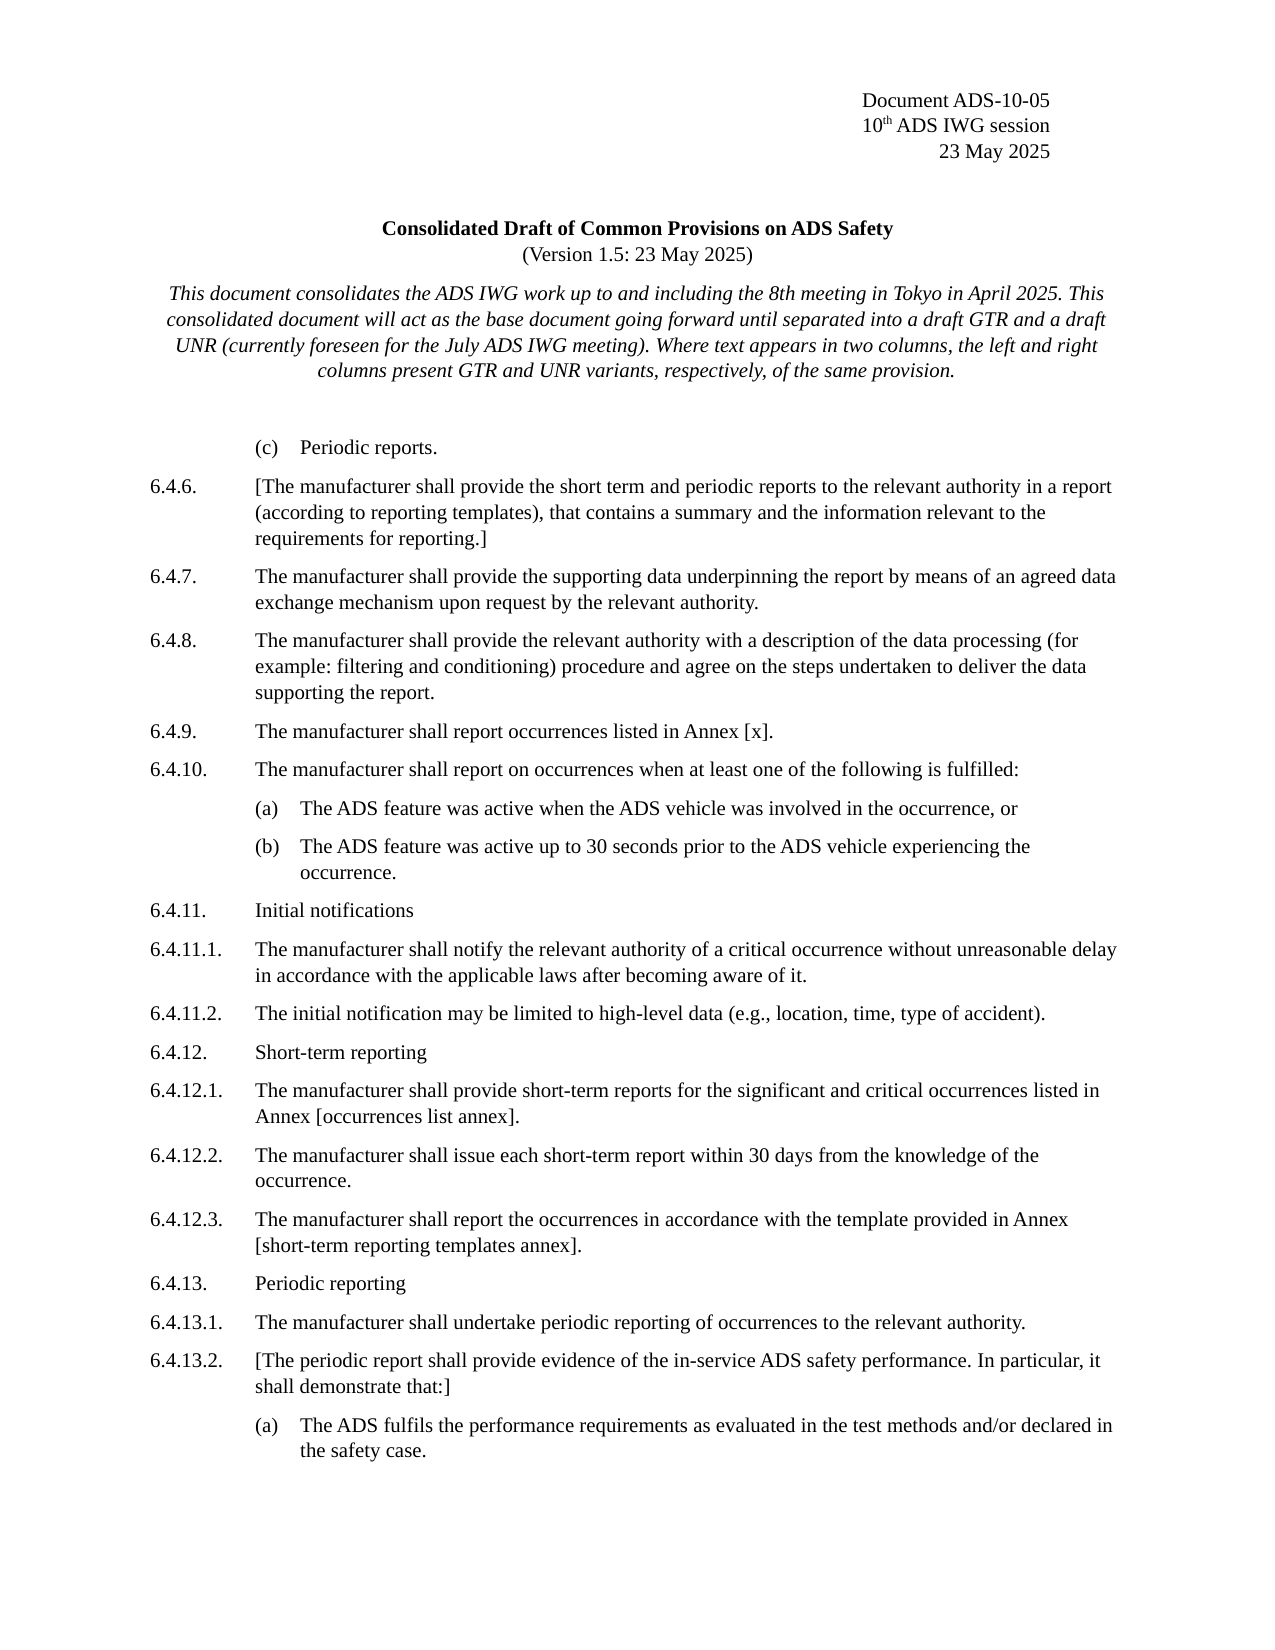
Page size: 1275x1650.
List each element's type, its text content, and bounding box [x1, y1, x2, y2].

text 6.4.7. The manufacturer shall provide the supporting data underpinning the report by means of an agreed data exchange mechanism upon request by the relevant authority. [150, 564, 1125, 614]
text 6.4.13. Periodic reporting [150, 1271, 1125, 1295]
text 6.4.12.1. The manufacturer shall provide short-term reports for the significant and critical occurrences listed in Annex [occurrences list annex]. [150, 1078, 1125, 1128]
text 6.4.10. The manufacturer shall report on occurrences when at least one of the following is fulfilled: [150, 757, 1125, 781]
text 6.4.12.2. The manufacturer shall issue each short-term report within 30 days from the knowledge of the occurrence. [150, 1142, 1125, 1192]
text (c) Periodic reports. [255, 435, 1125, 459]
text 6.4.11.2. The initial notification may be limited to high-level data (e.g., location, time, type of accident). [150, 1001, 1125, 1025]
text 6.4.11. Initial notifications [150, 898, 1125, 922]
text 6.4.12. Short-term reporting [150, 1040, 1125, 1064]
text 6.4.8. The manufacturer shall provide the relevant authority with a description of the data processing (for example: filtering and conditioning) procedure and agree on the steps undertaken to deliver the data supporting the report. [150, 628, 1125, 704]
text 6.4.6. [The manufacturer shall provide the short term and periodic reports to the relevant authority in a report (according to reporting templates), that contains a summary and the information relevant to the requirements for reporting.] [150, 474, 1125, 550]
text 6.4.13.1. The manufacturer shall undertake periodic reporting of occurrences to the relevant authority. [150, 1310, 1125, 1334]
text 6.4.9. The manufacturer shall report occurrences listed in Annex [x]. [150, 719, 1125, 743]
text (a) The ADS fulfils the performance requirements as evaluated in the test methods and/or declared in the safety case. [255, 1412, 1125, 1462]
text 6.4.13.2. [The periodic report shall provide evidence of the in-service ADS safety performance. In particular, it shall demonstrate that:] [150, 1348, 1125, 1398]
text (b) The ADS feature was active up to 30 seconds prior to the ADS vehicle experiencing the occurrence. [255, 834, 1125, 884]
text (a) The ADS feature was active when the ADS vehicle was involved in the occurrence, or [255, 796, 1125, 820]
text 6.4.12.3. The manufacturer shall report the occurrences in accordance with the template provided in Annex [short-term reporting templates annex]. [150, 1207, 1125, 1257]
text 6.4.11.1. The manufacturer shall notify the relevant authority of a critical occurrence without unreasonable delay in accordance with the applicable laws after becoming aware of it. [150, 937, 1125, 987]
